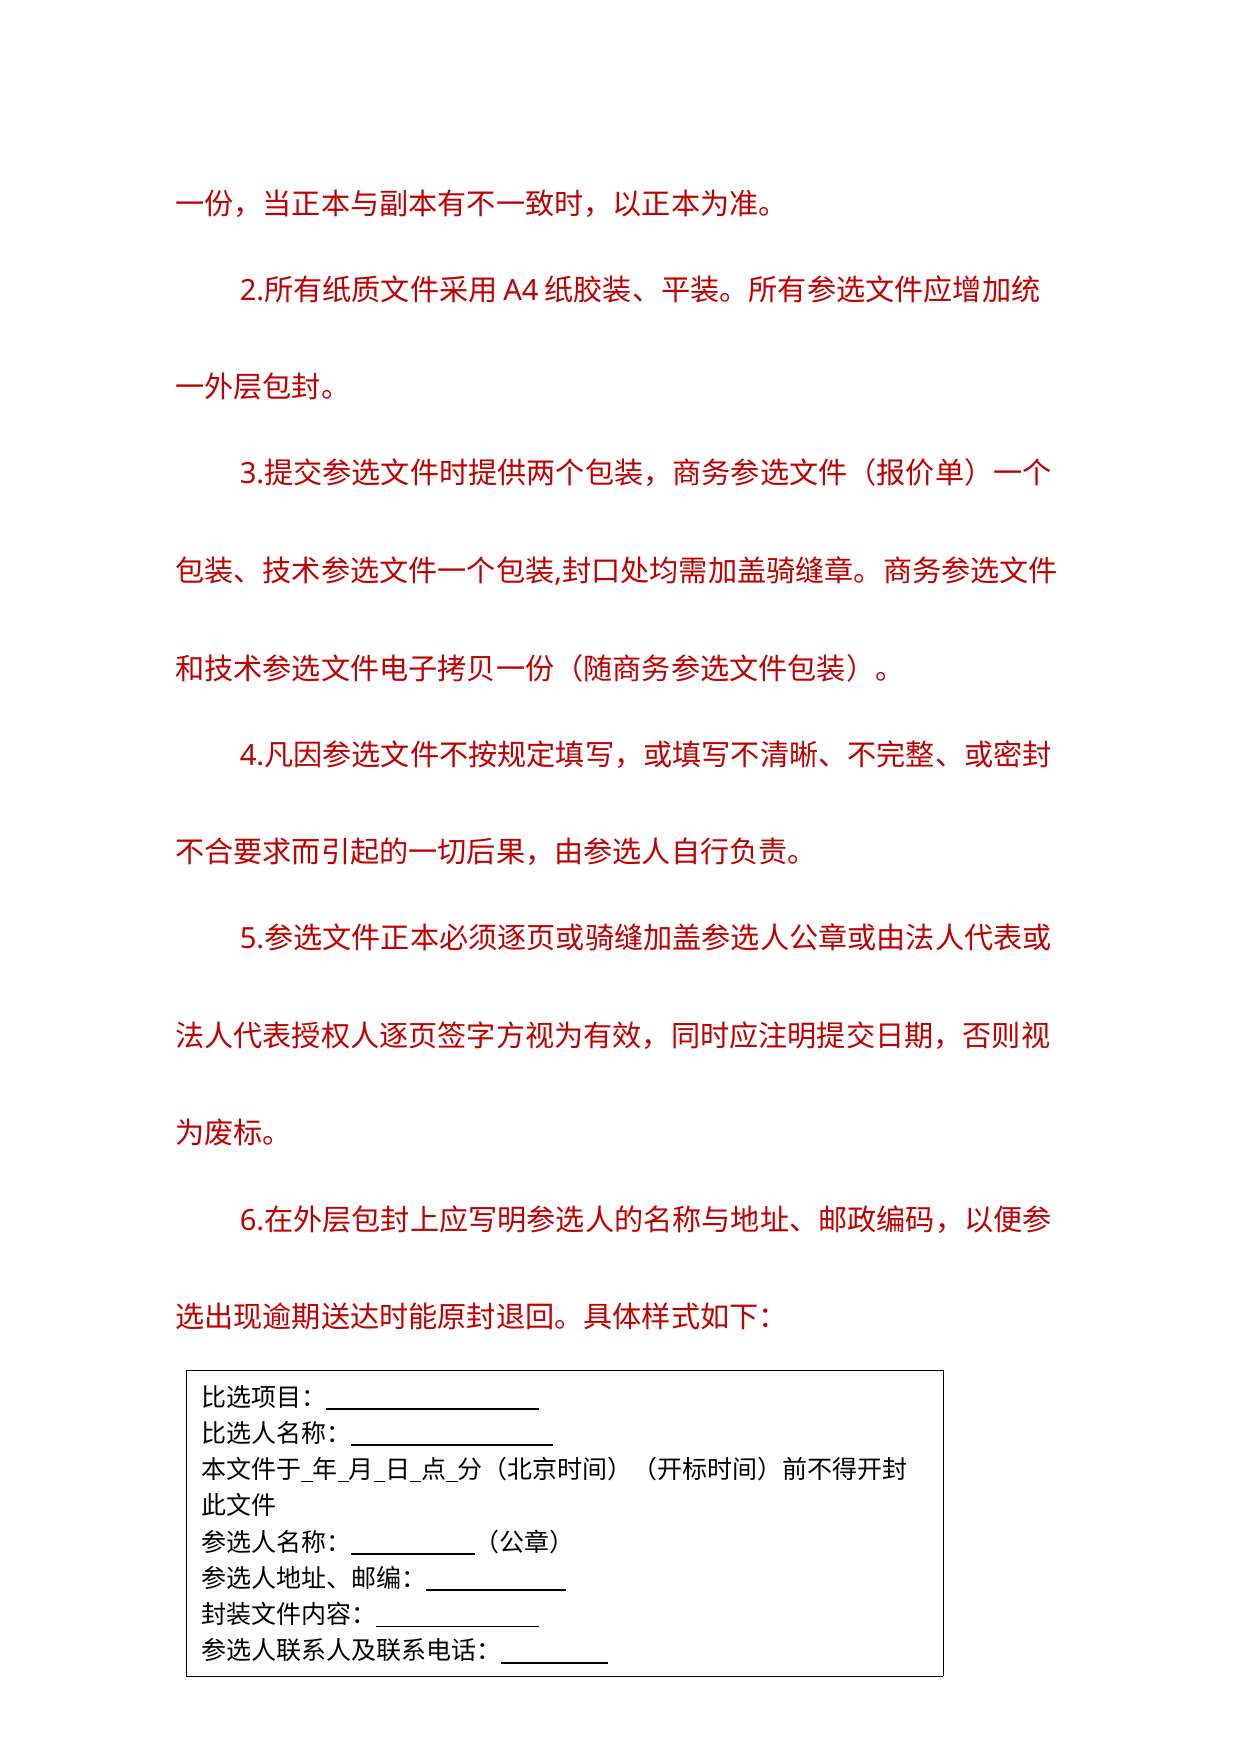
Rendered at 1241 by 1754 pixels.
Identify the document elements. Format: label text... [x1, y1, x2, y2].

text 4.凡因参选文件不按规定填写，或填写不清晰、不完整、或密封不合要求而引起的一切后果，由参选人自行负责。 [175, 720, 1065, 882]
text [175, 169, 1065, 234]
text 6.在外层包封上应写明参选人的名称与地址、邮政编码，以便参选出现逾期送达时能原封退回。具体样式如下： [175, 1185, 1065, 1347]
text 5.参选文件正本必须逐页或骑缝加盖参选人公章或由法人代表或法人代表授权人逐页签字方视为有效，同时应注明提交日期，否则视为废标。 [175, 904, 1065, 1164]
text 2.所有纸质文件采用A4纸胶装、平装。所有参选文件应增加统一外层包封。 [175, 255, 1065, 418]
text 3.提交参选文件时提供两个包装，商务参选文件（报价单）一个包装、技术参选文件一个包装,封口处均需加盖骑缝章。商务参选文件和技术参选文件电子拷贝一份（随商务参选文件包装）。 [175, 439, 1065, 699]
